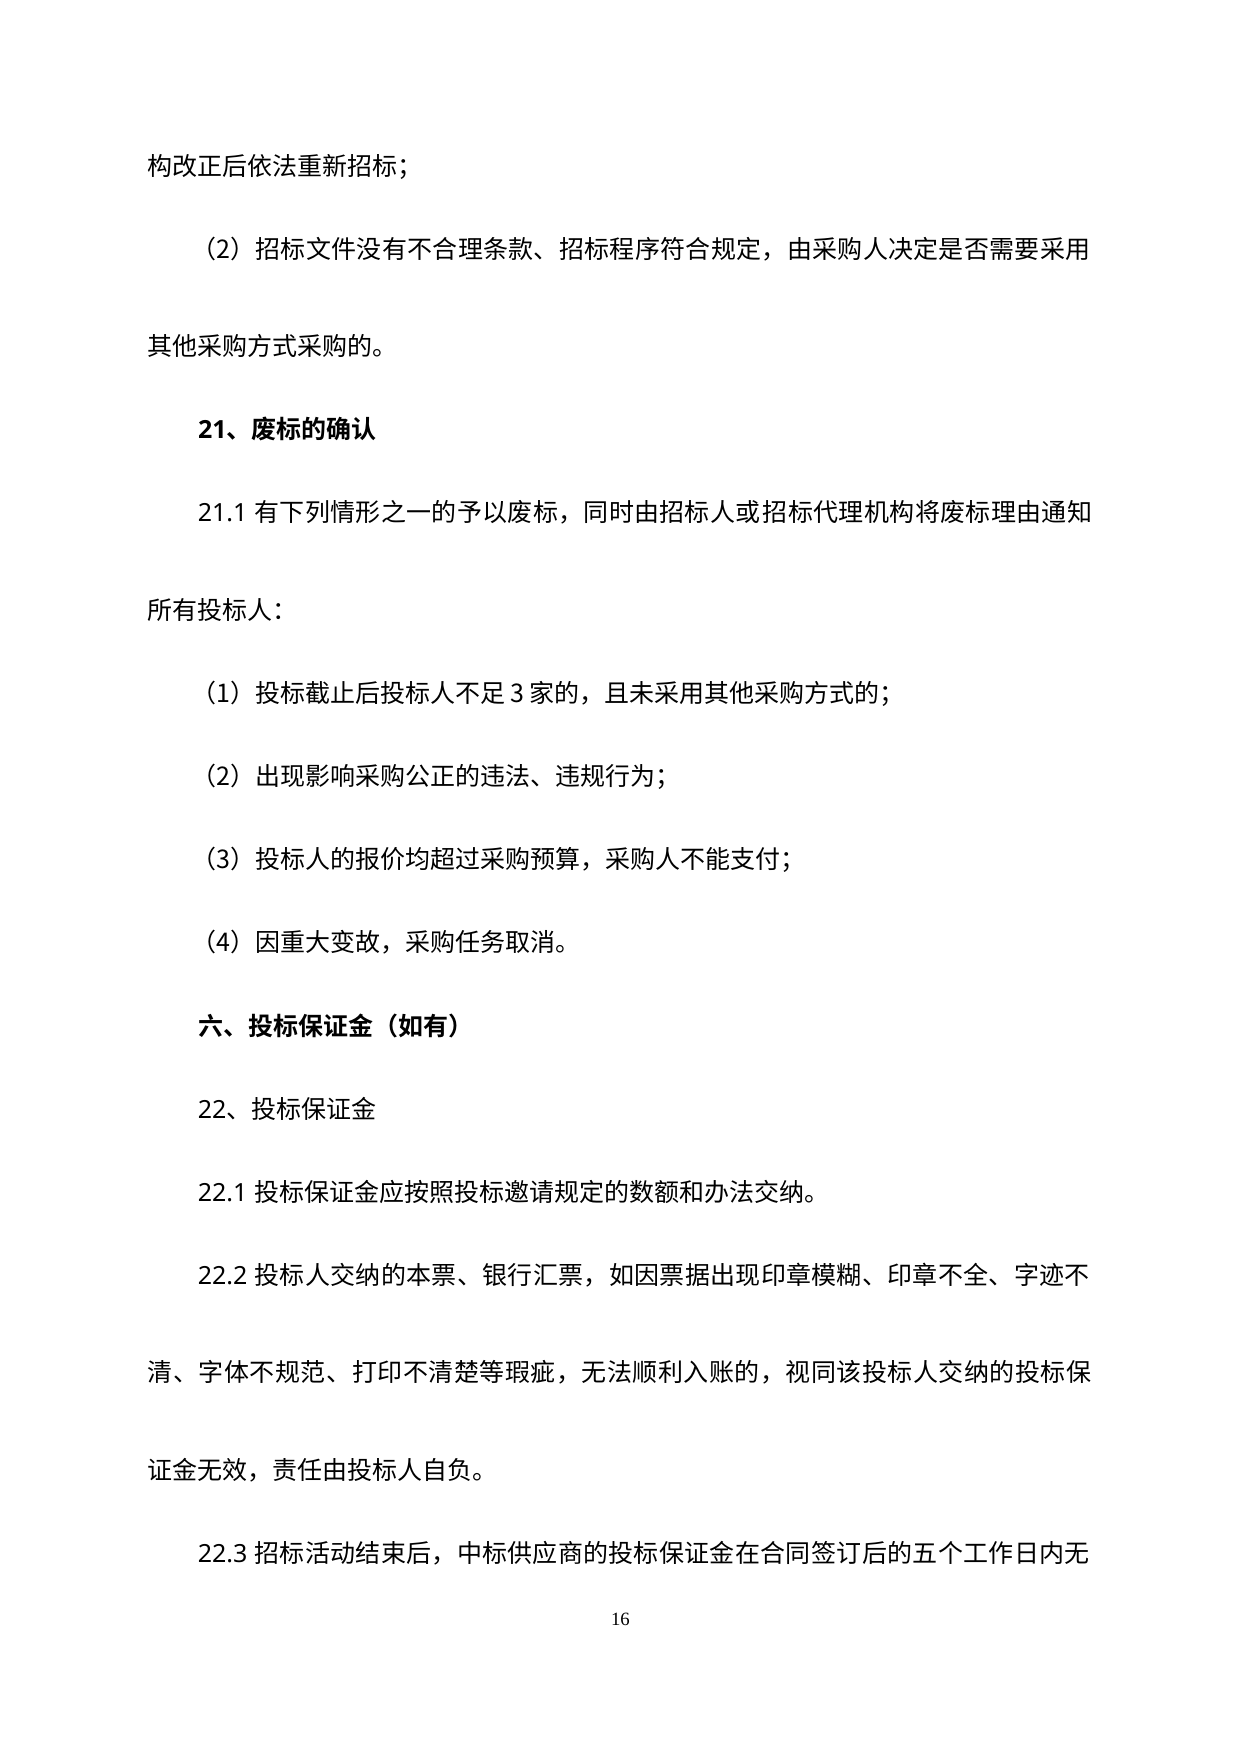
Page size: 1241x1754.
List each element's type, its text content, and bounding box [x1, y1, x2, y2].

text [148, 1519, 1092, 1584]
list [148, 132, 1092, 197]
list 投标人的报价均超过采购预算，采购人不能支付； [148, 825, 1092, 890]
list 因重大变故，采购任务取消。 [148, 908, 1092, 973]
list 投标截止后投标人不足3家的，且未采用其他采购方式的； [148, 659, 1092, 724]
text 22、投标保证金 [148, 1075, 1092, 1140]
list 出现影响采购公正的违法、违规行为； [148, 742, 1092, 807]
list 招标文件没有不合理条款、招标程序符合规定，由采购人决定是否需要采用其他采购方式采购的。 [148, 215, 1092, 377]
text 21、废标的确认 [148, 395, 1092, 460]
text 21.1 有下列情形之一的予以废标，同时由招标人或招标代理机构将废标理由通知所有投标人： [148, 478, 1092, 641]
list 投标保证金（如有） [148, 992, 1092, 1057]
text 22.1 投标保证金应按照投标邀请规定的数额和办法交纳。 [148, 1158, 1092, 1223]
text 22.2 投标人交纳的本票、银行汇票，如因票据出现印章模糊、印章不全、字迹不清、字体不规范、打印不清楚等瑕疵，无法顺利入账的，视同该投标人交纳的投标保证金无效，责任由投标人自负。 [148, 1241, 1092, 1501]
